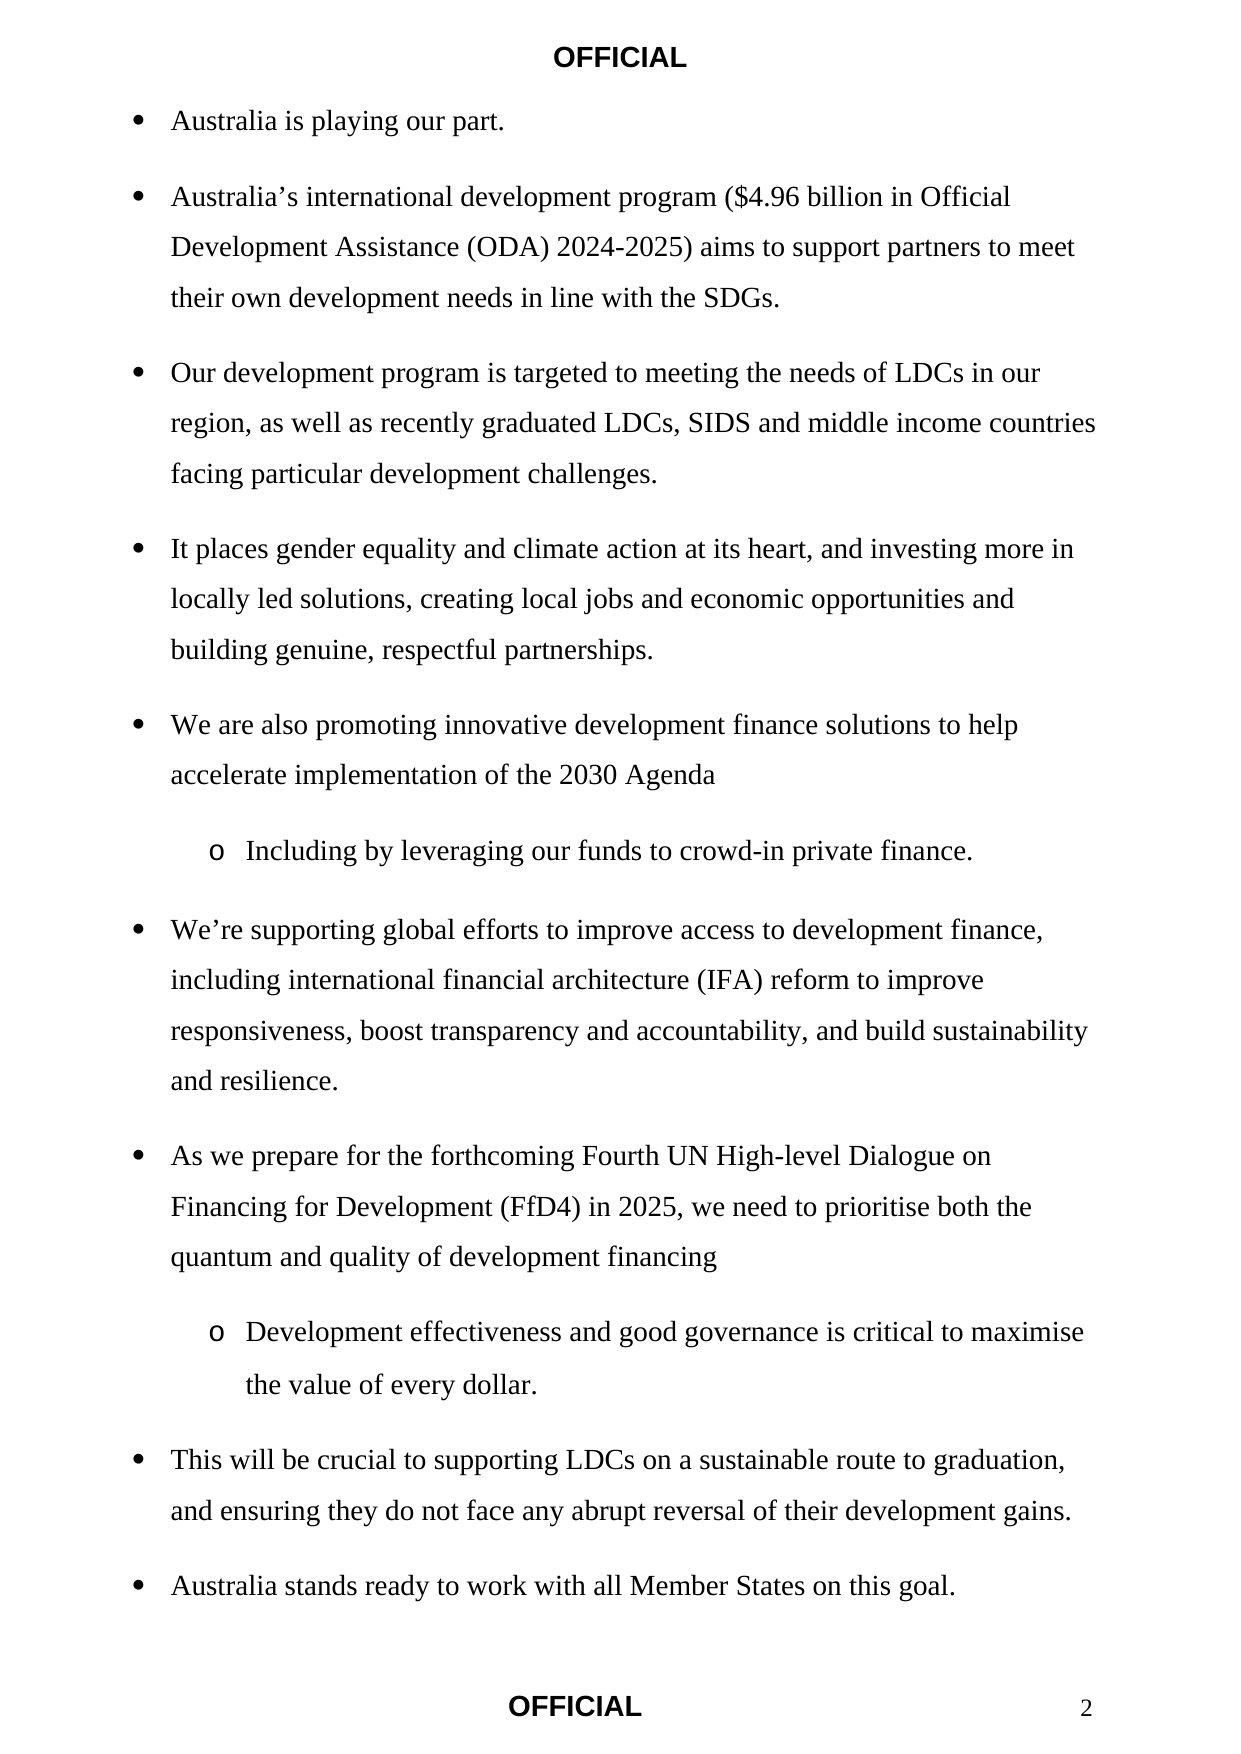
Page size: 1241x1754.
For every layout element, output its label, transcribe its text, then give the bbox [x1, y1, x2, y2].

list It places gender equality and climate action at its heart, and investing more in locally led solutions, creating local jobs and economic opportunities and building genuine, respectful partnerships. [133, 531, 1107, 665]
list This will be crucial to supporting LDCs on a sustainable route to graduation, and ensuring they do not face any abrupt reversal of their development gains. [133, 1442, 1107, 1526]
list Development effectiveness and good governance is critical to maximise the value of every dollar. [208, 1314, 1107, 1401]
list We are also promoting innovative development finance solutions to help accelerate implementation of the 2030 Agenda [133, 707, 1107, 791]
list Australia is playing our part. [133, 103, 1107, 137]
list Our development program is targeted to meeting the needs of LDCs in our region, as well as recently graduated LDCs, SIDS and middle income countries facing particular development challenges. [133, 355, 1107, 489]
list We’re supporting global efforts to improve access to development finance, including international financial architecture (IFA) reform to improve responsiveness, boost transparency and accountability, and build sustainability and resilience. [133, 912, 1107, 1096]
list As we prepare for the forthcoming Fourth UN High-level Dialogue on Financing for Development (FfD4) in 2025, we need to prioritise both the quantum and quality of development financing [133, 1138, 1107, 1272]
list Australia stands ready to work with all Member States on this goal. [133, 1568, 1107, 1602]
list Australia’s international development program ($4.96 billion in Official Development Assistance (ODA) 2024-2025) aims to support partners to meet their own development needs in line with the SDGs. [133, 179, 1107, 313]
list Including by leveraging our funds to crowd-in private finance. [208, 833, 1107, 869]
